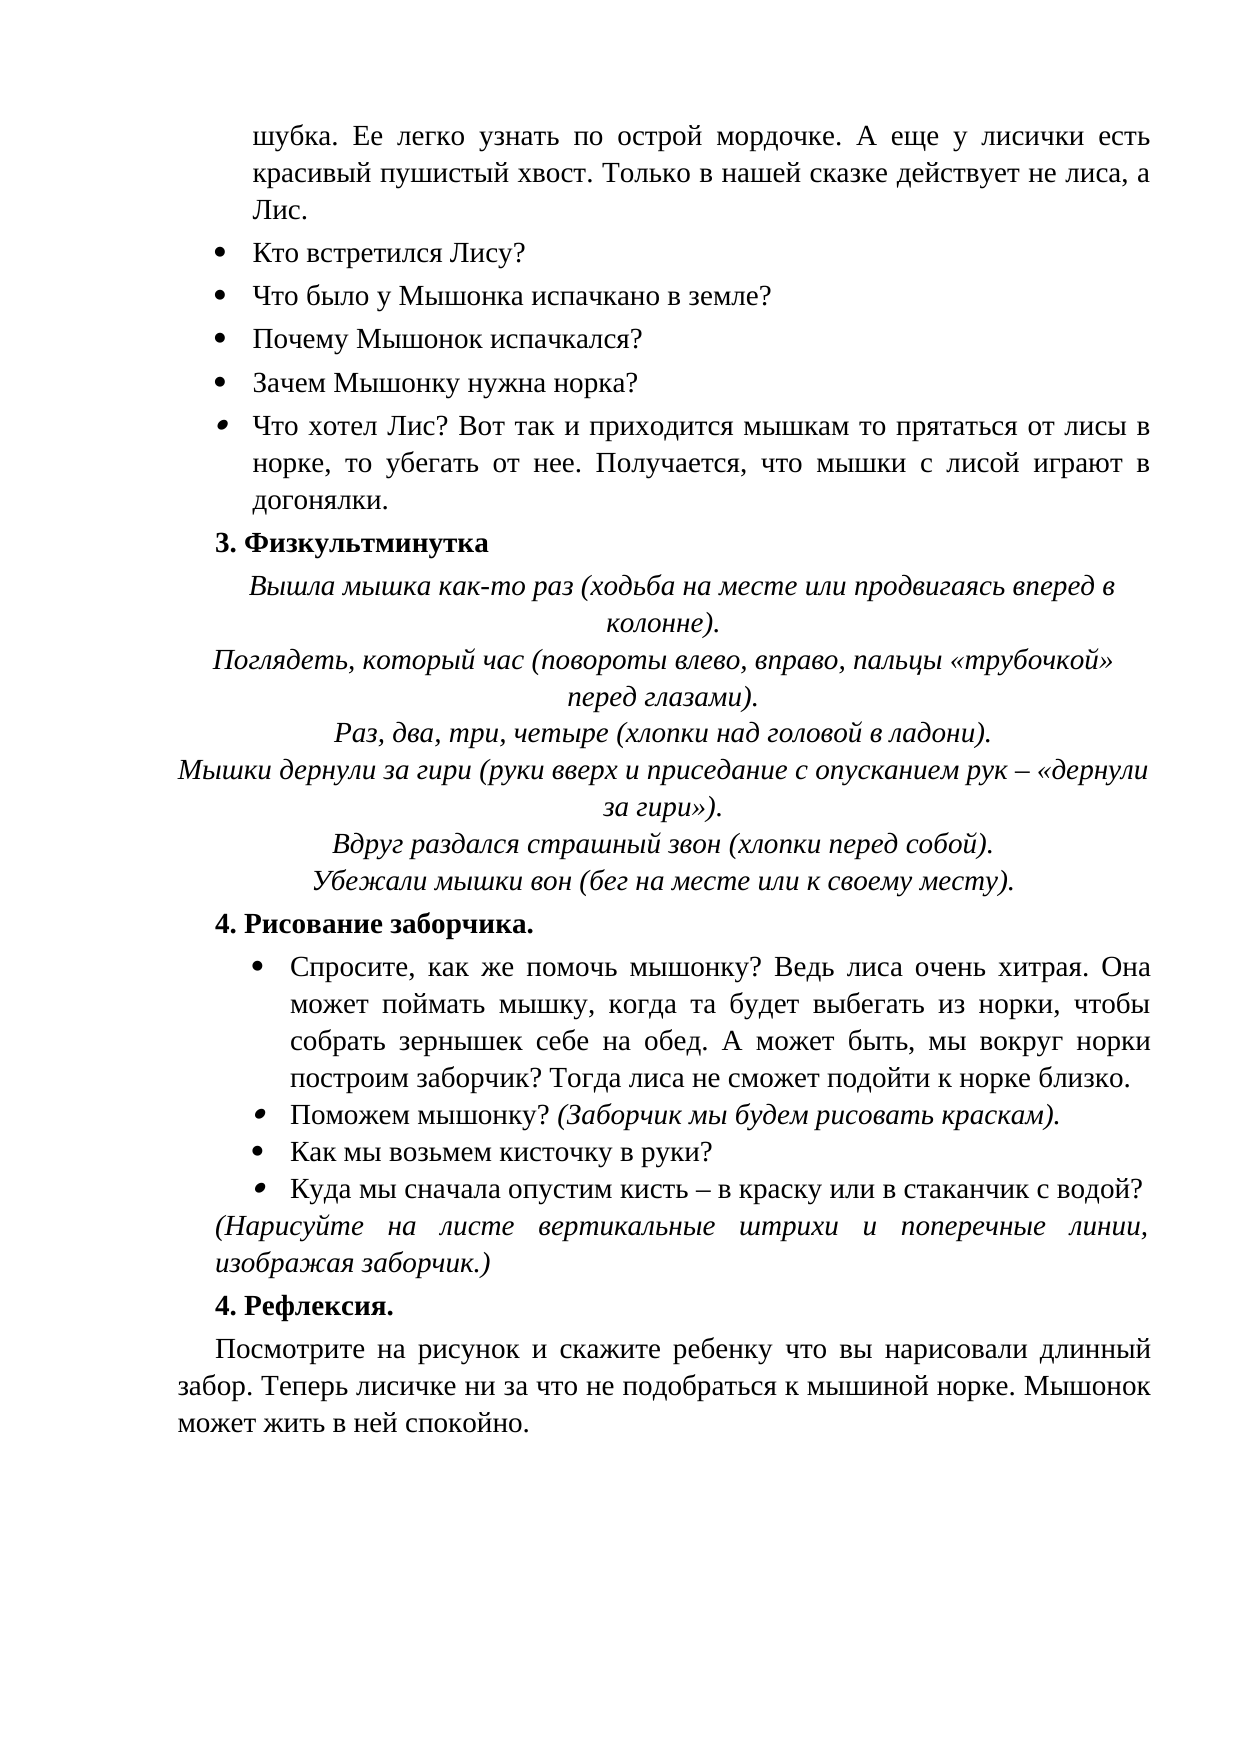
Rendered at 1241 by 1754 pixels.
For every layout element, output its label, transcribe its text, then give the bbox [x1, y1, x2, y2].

list Спросите, как же помочь мышонку? Ведь лиса очень хитрая. Она может поймать мышку, когда та будет выбегать из норки, чтобы собрать зернышек себе на обед. А может быть, мы вокруг норки построим заборчик? Тогда лиса не сможет подойти к норке близко. [252, 949, 1152, 1093]
text 4. Рефлексия. [177, 1288, 1152, 1321]
list Зачем Мышонку нужна норка? [215, 365, 1152, 398]
list Куда мы сначала опустим кисть – в краску или в стаканчик с водой? [252, 1171, 1152, 1204]
list Поможем мышонку? (Заборчик мы будем рисовать краскам). [252, 1097, 1152, 1131]
text 3. Физкультминутка [177, 525, 1152, 558]
text Посмотрите на рисунок и скажите ребенку что вы нарисовали длинный забор. Теперь лисичке ни за что не подобраться к мышиной норке. Мышонок может жить в ней спокойно. [177, 1331, 1152, 1438]
list Как мы возьмем кисточку в руки? [252, 1134, 1152, 1167]
text Вышла мышка как-то раз (ходьба на месте или продвигаясь вперед в колонне). Поглядеть, который час (повороты влево, вправо, пальцы «трубочкой» перед глазами). Раз, два, три, четыре (хлопки над головой в ладони). Мышки дернули за гири (руки вверх и приседание с опусканием рук – «дернули за гири»). Вдруг раздался страшный звон (хлопки перед собой). Убежали мышки вон (бег на месте или к своему месту). [177, 568, 1152, 897]
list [215, 118, 1152, 225]
list Что хотел Лис? Вот так и приходится мышкам то прятаться от лисы в норке, то убегать от нее. Получается, что мышки с лисой играют в догонялки. [215, 408, 1152, 515]
list Почему Мышонок испачкался? [215, 321, 1152, 355]
text (Нарисуйте на листе вертикальные штрихи и поперечные линии, изображая заборчик.) [215, 1208, 1152, 1278]
list Что было у Мышонка испачкано в земле? [215, 278, 1152, 312]
text 4. Рисование заборчика. [177, 906, 1152, 940]
list Кто встретился Лису? [215, 235, 1152, 269]
